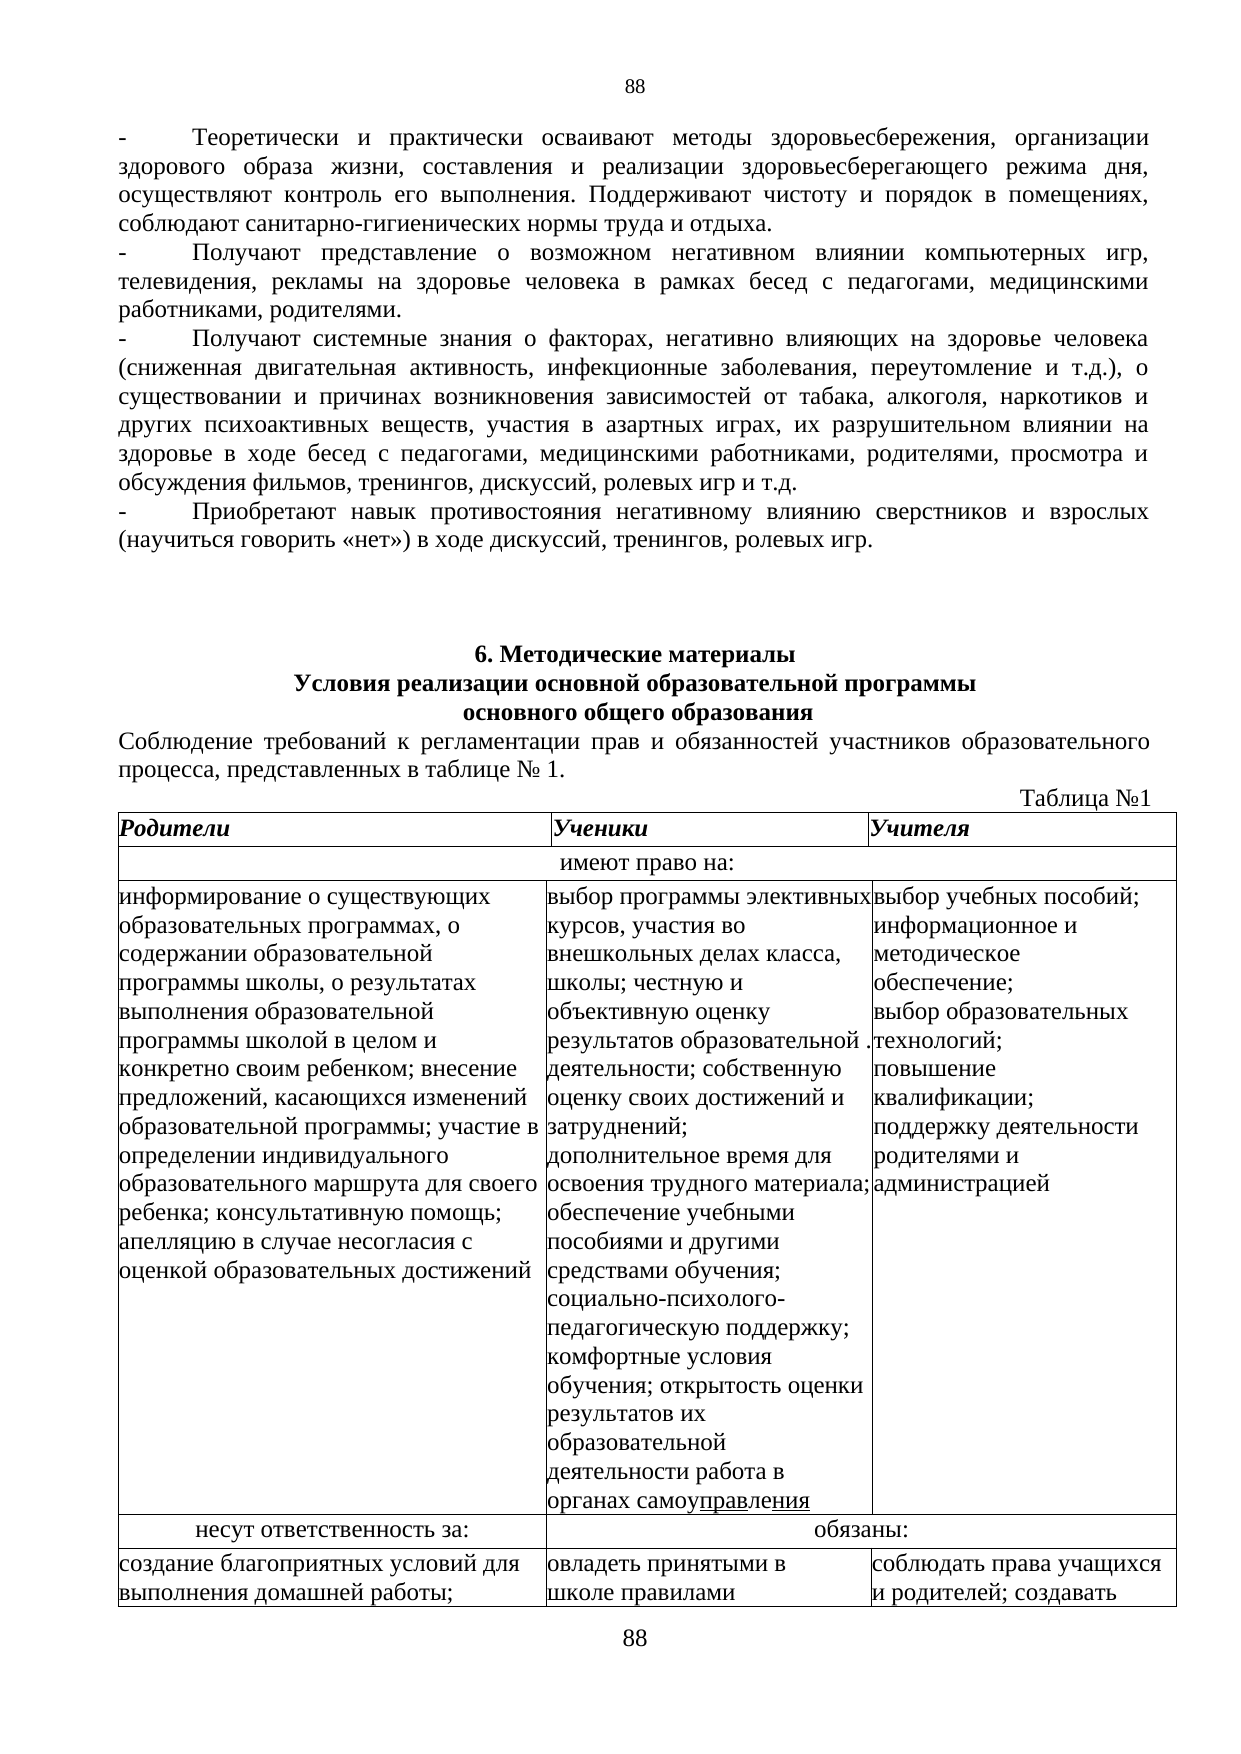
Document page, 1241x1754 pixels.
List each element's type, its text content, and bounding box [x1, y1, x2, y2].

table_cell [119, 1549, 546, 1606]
list Теоретически и практически осваивают методы здоровьесбережения, организации здорового образа жизни, составления и реализации здоровьесберегающего режима дня, осуществляют контроль его выполнения. Поддерживают чистоту и порядок в помещениях, соблюдают санитарно-гигиенических нормы труда и отдыха. [118, 122, 1149, 237]
list Приобретают навык противостояния негативному влиянию сверстников и взрослых (научиться говорить «нет») в ходе дискуссий, тренингов, ролевых игр. [118, 496, 1149, 553]
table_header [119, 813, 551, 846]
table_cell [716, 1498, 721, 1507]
text Соблюдение требований к регламентации прав и обязанностей участников образовательного процесса, представленных в таблице № 1. [118, 726, 1152, 783]
text Таблица №1 [118, 783, 1152, 812]
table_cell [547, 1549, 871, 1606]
text основного общего образования [118, 697, 1152, 726]
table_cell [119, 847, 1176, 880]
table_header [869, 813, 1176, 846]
list Получают системные знания о факторах, негативно влияющих на здоровье человека (сниженная двигательная активность, инфекционные заболевания, переутомление и т.д.), о существовании и причинах возникновения зависимостей от табака, алкоголя, наркотиков и других психоактивных веществ, участия в азартных играх, их разрушительном влиянии на здоровье в ходе бесед с педагогами, медицинскими работниками, родителями, просмотра и обсуждения фильмов, тренингов, дискуссий, ролевых игр и т.д. [118, 323, 1149, 496]
list Получают представление о возможном негативном влиянии компьютерных игр, телевидения, рекламы на здоровье человека в рамках бесед с педагогами, медицинскими работниками, родителями. [118, 237, 1149, 323]
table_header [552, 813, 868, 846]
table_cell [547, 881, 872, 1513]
text Условия реализации основной образовательной программы [118, 668, 1152, 697]
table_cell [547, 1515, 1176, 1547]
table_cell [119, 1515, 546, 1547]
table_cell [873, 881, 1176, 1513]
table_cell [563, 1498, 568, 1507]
text 6. Методические материалы [118, 639, 1152, 668]
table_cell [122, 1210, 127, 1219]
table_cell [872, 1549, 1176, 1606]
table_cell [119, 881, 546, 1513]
